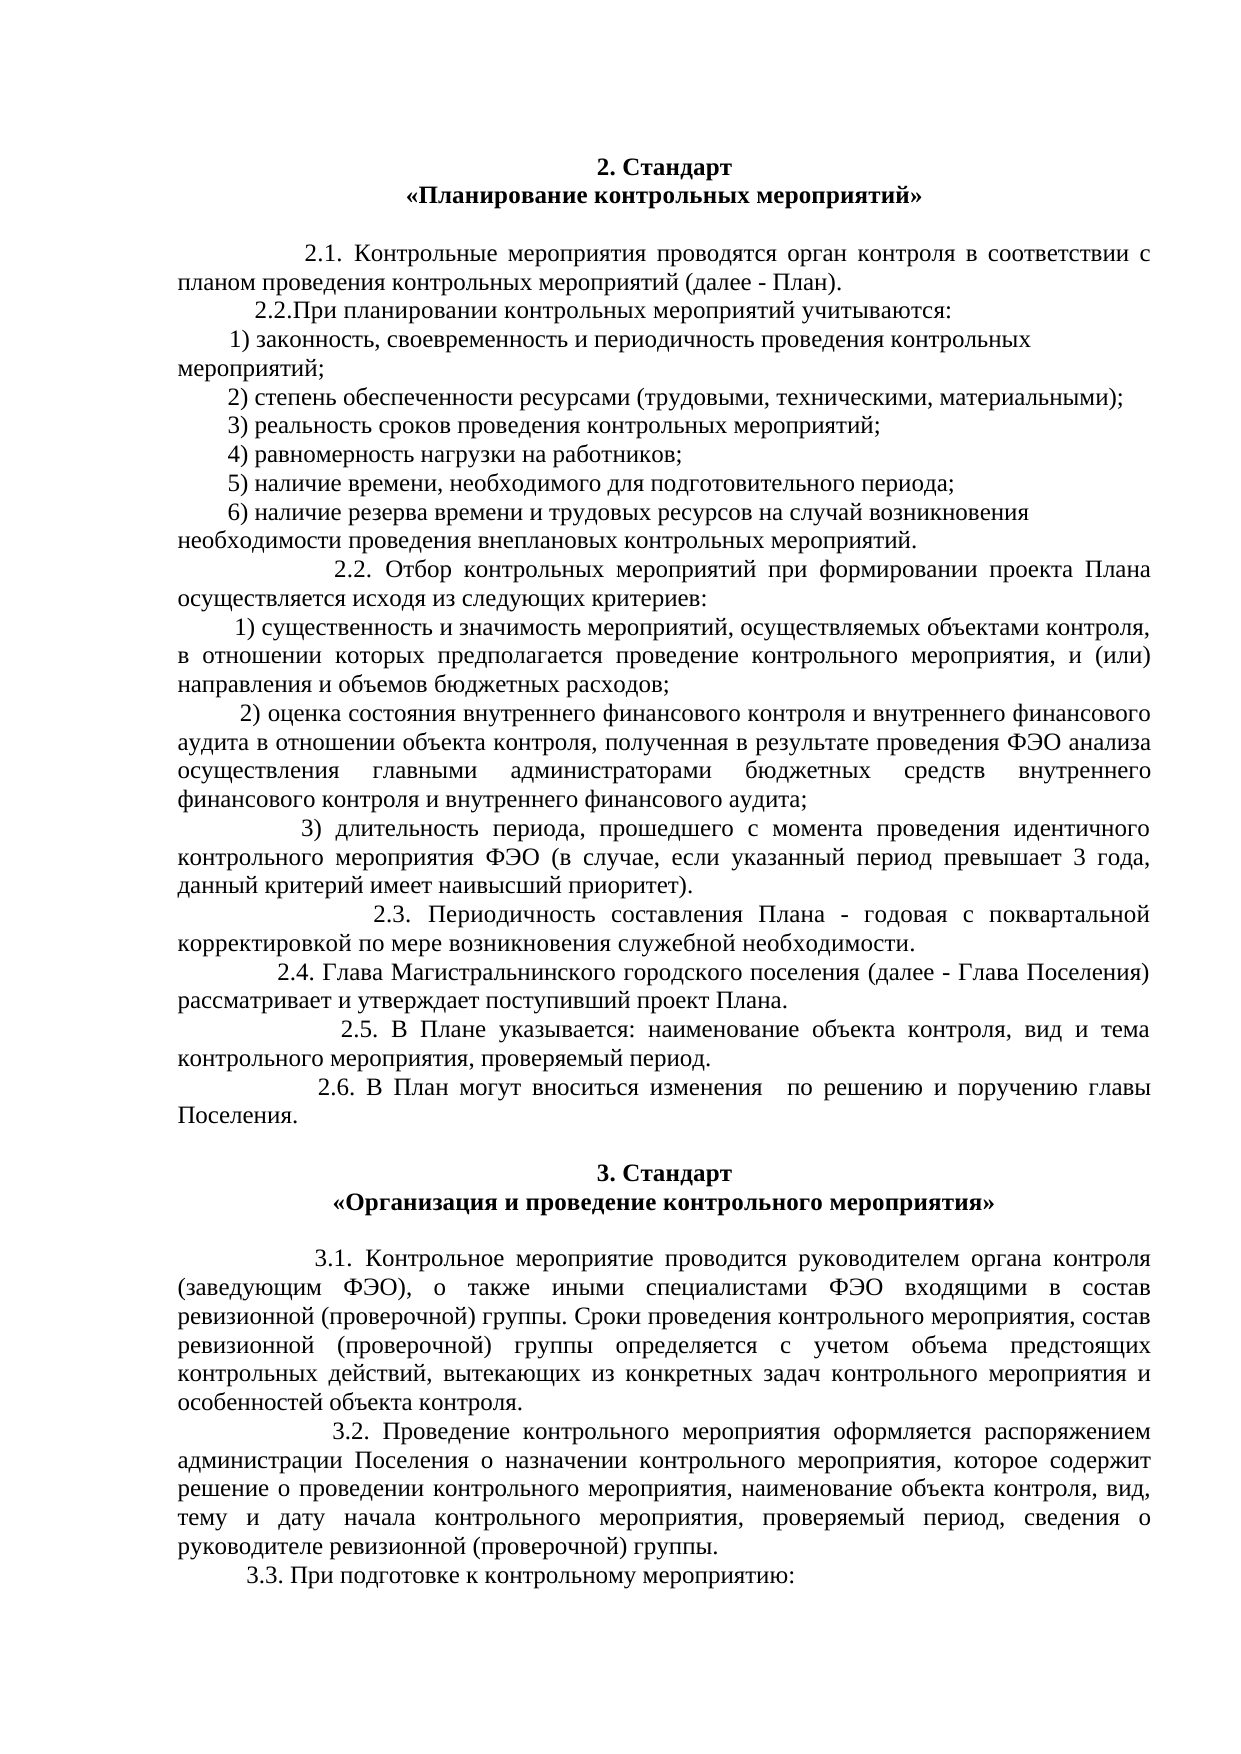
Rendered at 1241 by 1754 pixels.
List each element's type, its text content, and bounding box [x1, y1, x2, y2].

text 2.1. Контрольные мероприятия проводятся орган контроля в соответствии с планом проведения контрольных мероприятий (далее - План). [177, 209, 1152, 295]
text 1) существенность и значимость мероприятий, осуществляемых объектами контроля, в отношении которых предполагается проведение контрольного мероприятия, и (или) направления и объемов бюджетных расходов; [177, 612, 1152, 698]
subtitle «Организация и проведение контрольного мероприятия» [177, 1187, 1152, 1215]
subtitle 3. Стандарт [177, 1158, 1152, 1187]
text 2.2. Отбор контрольных мероприятий при формировании проекта Плана осуществляется исходя из следующих критериев: [177, 554, 1152, 612]
text 3.2. Проведение контрольного мероприятия оформляется распоряжением администрации Поселения о назначении контрольного мероприятия, которое содержит решение о проведении контрольного мероприятия, наименование объекта контроля, вид, тему и дату начала контрольного мероприятия, проверяемый период, сведения о руководителе ревизионной (проверочной) группы. [177, 1416, 1152, 1560]
text 2.3. Периодичность составления Плана - годовая с поквартальной корректировкой по мере возникновения служебной необходимости. [177, 899, 1152, 957]
text 3.1. Контрольное мероприятие проводится руководителем органа контроля (заведующим ФЭО), о также иными специалистами ФЭО входящими в состав ревизионной (проверочной) группы. Сроки проведения контрольного мероприятия, состав ревизионной (проверочной) группы определяется с учетом объема предстоящих контрольных действий, вытекающих из конкретных задач контрольного мероприятия и особенностей объекта контроля. [177, 1215, 1152, 1416]
text 3.3. При подготовке к контрольному мероприятию: [177, 1560, 1152, 1588]
text 3) длительность периода, прошедшего с момента проведения идентичного контрольного мероприятия ФЭО (в случае, если указанный период превышает 3 года, данный критерий имеет наивысший приоритет). [177, 813, 1152, 899]
text 2.2.При планировании контрольных мероприятий учитываются: [177, 295, 1152, 324]
text 1) законность, своевременность и периодичность проведения контрольных мероприятий; [177, 324, 1152, 382]
text 6) наличие резерва времени и трудовых ресурсов на случай возникновения необходимости проведения внеплановых контрольных мероприятий. [177, 497, 1152, 554]
subtitle «Планирование контрольных мероприятий» [177, 180, 1152, 209]
subtitle 2. Стандарт [177, 118, 1152, 180]
text 5) наличие времени, необходимого для подготовительного периода; [177, 468, 1152, 497]
text 2) степень обеспеченности ресурсами (трудовыми, техническими, материальными); [177, 382, 1152, 410]
text 2.6. В План могут вноситься изменения по решению и поручению главы Поселения. [177, 1072, 1152, 1129]
text 3) реальность сроков проведения контрольных мероприятий; [177, 410, 1152, 439]
text 2.4. Глава Магистральнинского городского поселения (далее - Глава Поселения) рассматривает и утверждает поступивший проект Плана. [177, 957, 1152, 1014]
text 2) оценка состояния внутреннего финансового контроля и внутреннего финансового аудита в отношении объекта контроля, полученная в результате проведения ФЭО анализа осуществления главными администраторами бюджетных средств внутреннего финансового контроля и внутреннего финансового аудита; [177, 698, 1152, 813]
text 4) равномерность нагрузки на работников; [177, 439, 1152, 468]
text 2.5. В Плане указывается: наименование объекта контроля, вид и тема контрольного мероприятия, проверяемый период. [177, 1014, 1152, 1072]
